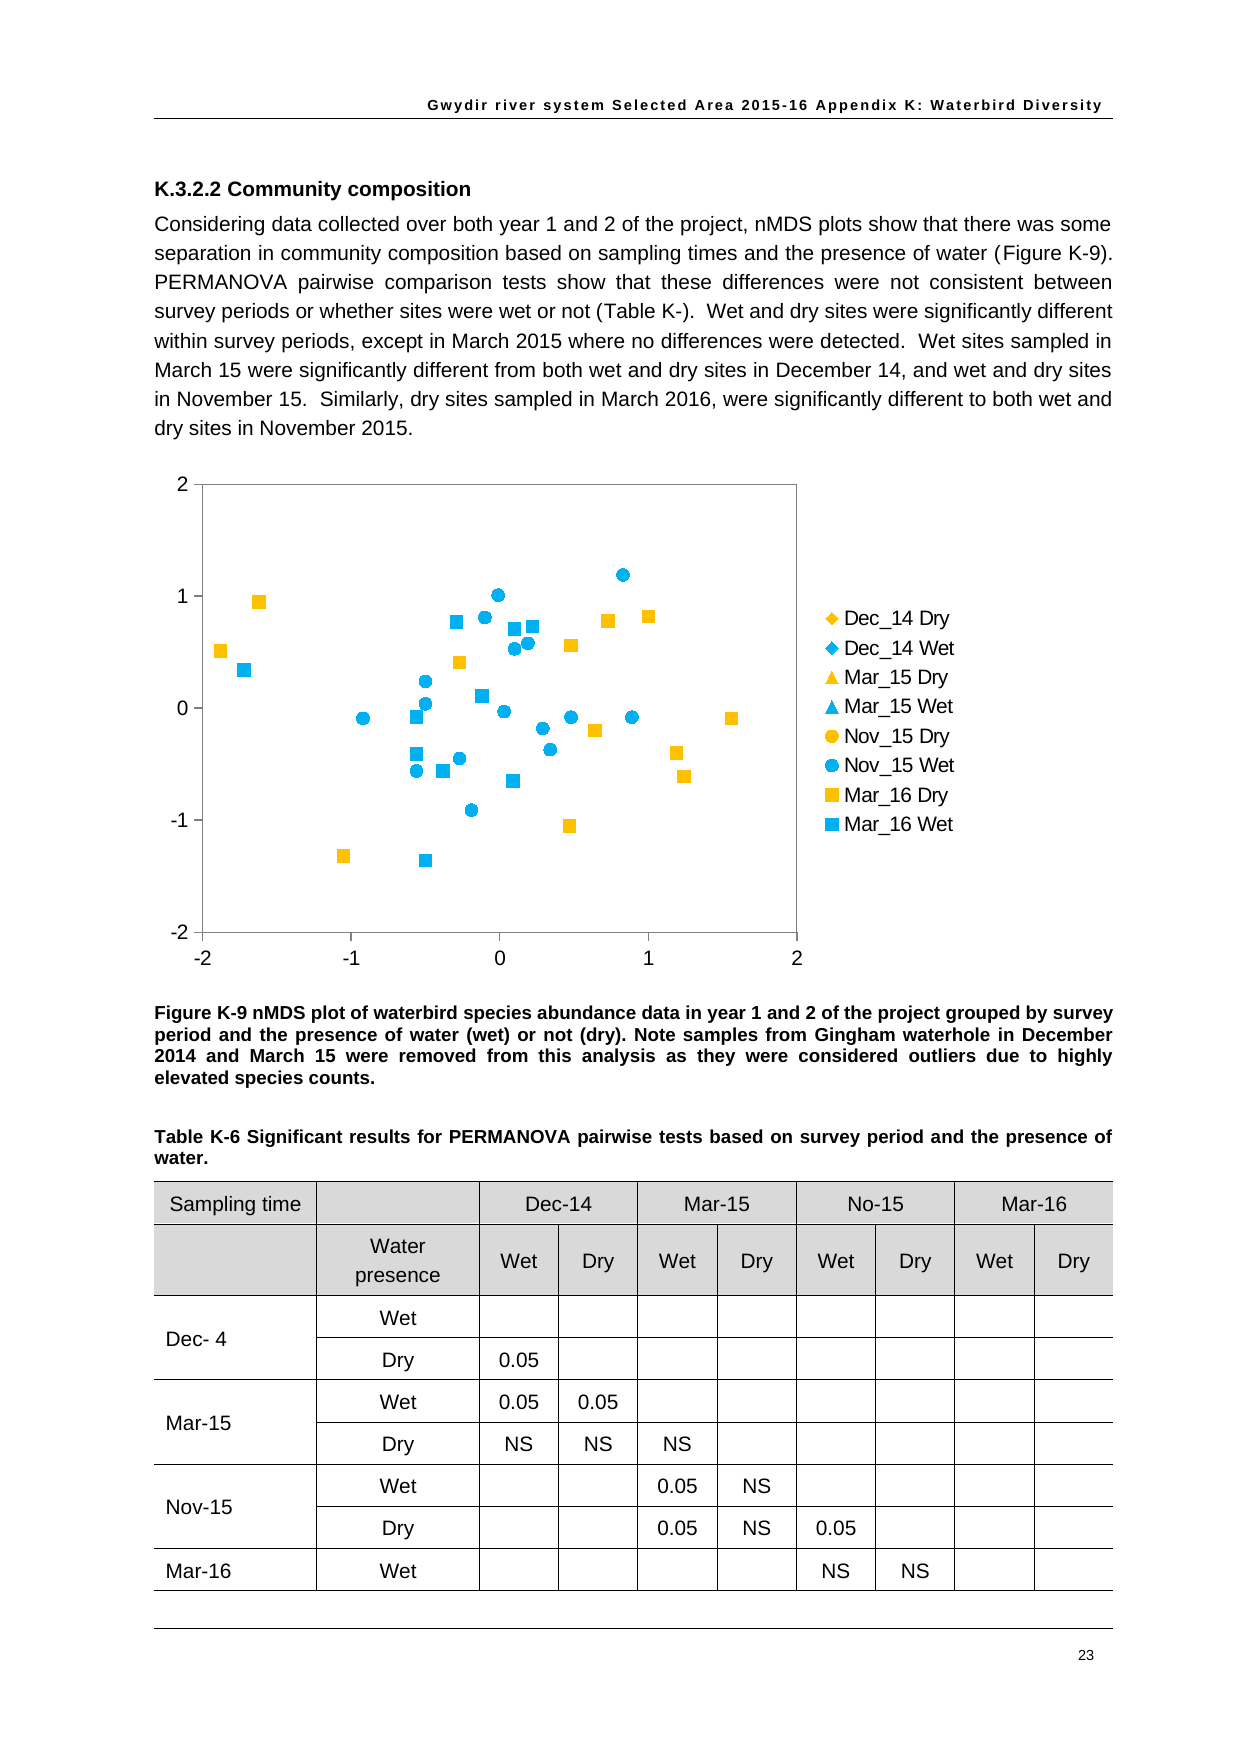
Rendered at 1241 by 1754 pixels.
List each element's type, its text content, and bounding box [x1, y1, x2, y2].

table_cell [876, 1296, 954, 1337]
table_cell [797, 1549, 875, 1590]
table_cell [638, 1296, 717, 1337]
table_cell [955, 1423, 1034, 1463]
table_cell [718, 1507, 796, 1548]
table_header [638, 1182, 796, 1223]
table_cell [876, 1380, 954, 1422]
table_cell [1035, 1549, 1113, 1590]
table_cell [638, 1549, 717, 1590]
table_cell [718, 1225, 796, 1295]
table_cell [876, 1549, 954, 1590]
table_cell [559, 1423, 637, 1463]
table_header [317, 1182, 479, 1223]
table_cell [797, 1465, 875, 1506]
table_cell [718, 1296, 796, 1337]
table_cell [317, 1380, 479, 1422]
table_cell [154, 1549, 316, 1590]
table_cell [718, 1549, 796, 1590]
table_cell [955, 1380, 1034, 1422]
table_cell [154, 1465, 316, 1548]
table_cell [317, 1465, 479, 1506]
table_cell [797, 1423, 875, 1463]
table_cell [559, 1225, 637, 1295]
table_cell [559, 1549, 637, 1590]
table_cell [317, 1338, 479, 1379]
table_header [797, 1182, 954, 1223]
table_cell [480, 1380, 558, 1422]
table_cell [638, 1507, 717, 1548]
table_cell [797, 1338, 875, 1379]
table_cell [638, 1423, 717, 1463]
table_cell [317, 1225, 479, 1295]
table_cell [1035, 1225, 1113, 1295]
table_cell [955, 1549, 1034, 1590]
text Considering data collected over both year 1 and 2 of the project, nMDS plots show that there was some separation in community composition based on sampling times and the presence of water (Figure K-9). PERMANOVA pairwise comparison tests show that these differences were not consistent between survey periods or whether sites were wet or not (Table K-). Wet and dry sites were significantly different within survey periods, except in March 2015 where no differences were detected. Wet sites sampled in March 15 were significantly different from both wet and dry sites in December 14, and wet and dry sites in November 15. Similarly, dry sites sampled in March 2016, were significantly different to both wet and dry sites in November 2015. [154, 208, 1113, 441]
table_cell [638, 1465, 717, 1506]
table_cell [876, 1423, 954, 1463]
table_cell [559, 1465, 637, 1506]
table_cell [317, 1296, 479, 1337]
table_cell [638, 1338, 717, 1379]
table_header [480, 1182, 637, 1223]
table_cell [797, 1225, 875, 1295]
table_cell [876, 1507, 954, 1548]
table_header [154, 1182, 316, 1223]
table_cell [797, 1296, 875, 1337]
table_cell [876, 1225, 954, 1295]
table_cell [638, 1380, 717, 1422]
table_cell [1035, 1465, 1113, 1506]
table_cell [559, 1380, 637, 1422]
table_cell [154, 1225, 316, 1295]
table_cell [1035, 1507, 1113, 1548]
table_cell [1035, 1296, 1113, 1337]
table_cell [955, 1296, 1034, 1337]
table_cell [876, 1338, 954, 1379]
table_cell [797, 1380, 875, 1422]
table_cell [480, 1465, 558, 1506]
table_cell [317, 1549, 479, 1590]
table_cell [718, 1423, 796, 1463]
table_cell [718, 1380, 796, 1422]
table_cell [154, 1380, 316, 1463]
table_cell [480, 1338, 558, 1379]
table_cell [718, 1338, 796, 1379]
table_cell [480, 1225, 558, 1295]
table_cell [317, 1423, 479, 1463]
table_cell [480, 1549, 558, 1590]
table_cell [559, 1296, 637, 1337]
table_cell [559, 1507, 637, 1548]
subtitle Community composition [154, 173, 1113, 202]
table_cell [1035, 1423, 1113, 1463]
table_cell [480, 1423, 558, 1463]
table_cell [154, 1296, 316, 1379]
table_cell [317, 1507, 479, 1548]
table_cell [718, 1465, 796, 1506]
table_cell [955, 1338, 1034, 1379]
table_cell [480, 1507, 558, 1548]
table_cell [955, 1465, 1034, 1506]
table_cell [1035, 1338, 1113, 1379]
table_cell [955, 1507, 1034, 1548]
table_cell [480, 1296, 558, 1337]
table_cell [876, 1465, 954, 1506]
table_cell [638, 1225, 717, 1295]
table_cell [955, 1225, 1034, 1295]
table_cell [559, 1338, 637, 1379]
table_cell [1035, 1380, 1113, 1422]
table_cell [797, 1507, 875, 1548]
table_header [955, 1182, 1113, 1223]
